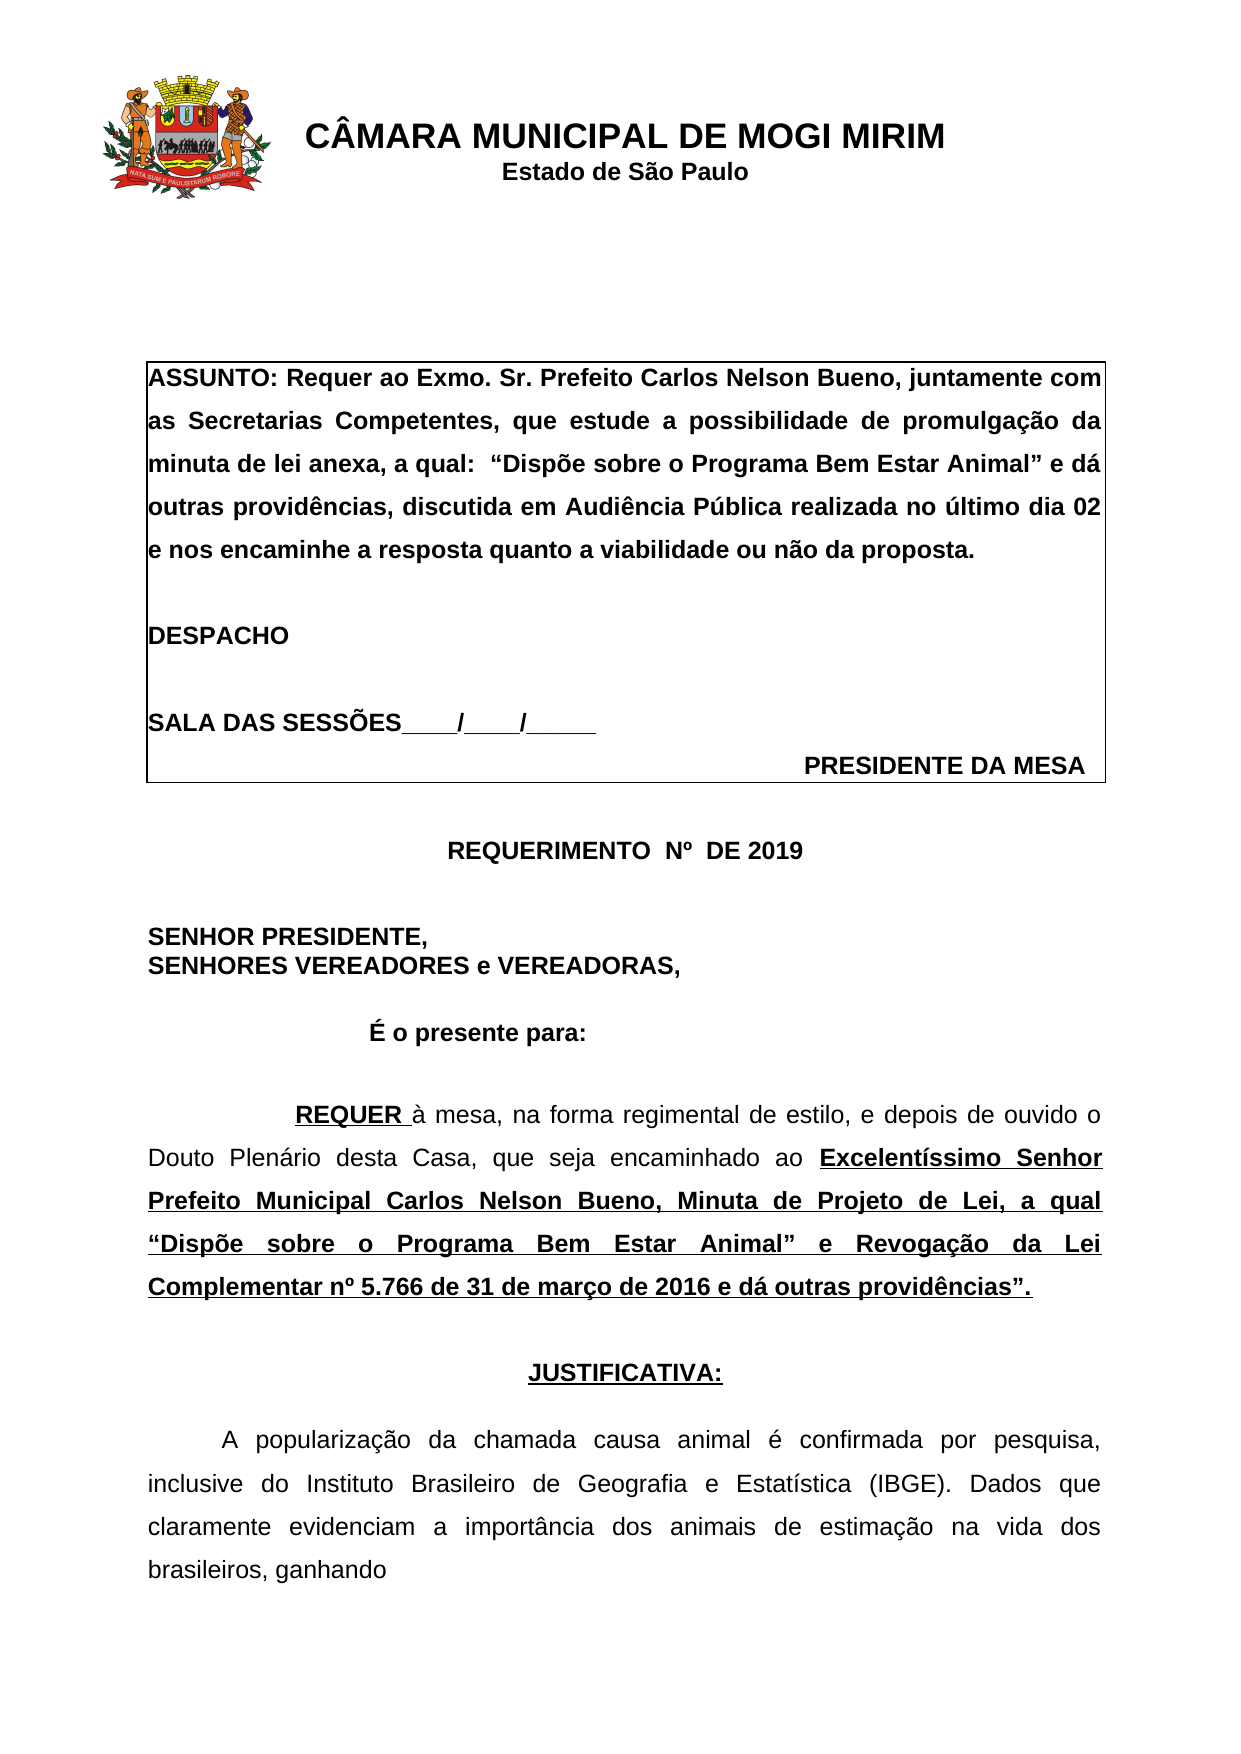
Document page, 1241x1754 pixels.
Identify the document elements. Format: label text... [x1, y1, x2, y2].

text PRESIDENTE DA MESA [148, 749, 1105, 782]
text JUSTIFICATIVA: [148, 1358, 1103, 1387]
text REQUER à mesa, na forma regimental de estilo, e depois de ouvido o Douto Plenário desta Casa, que seja encaminhado ao Excelentíssimo Senhor Prefeito Municipal Carlos Nelson Bueno, Minuta de Projeto de Lei, a qual “Dispõe sobre o Programa Bem Estar Animal” e Revogação da Lei Complementar nº 5.766 de 31 de março de 2016 e dá outras providências”. [148, 1212, 1103, 1301]
picture [101, 75, 272, 199]
text É o presente para: [148, 1018, 1103, 1047]
text ASSUNTO: Requer ao Exmo. Sr. Prefeito Carlos Nelson Bueno, juntamente com as Secretarias Competentes, que estude a possibilidade de promulgação da minuta de lei anexa, a qual: “Dispõe sobre o Programa Bem Estar Animal” e dá outras providências, discutida em Audiência Pública realizada no último dia 02 e nos encaminhe a resposta quanto a viabilidade ou não da proposta. [148, 363, 1105, 564]
text SENHOR PRESIDENTE, [148, 922, 1103, 951]
text A popularização da chamada causa animal é confirmada por pesquisa, inclusive do Instituto Brasileiro de Geografia e Estatística (IBGE). Dados que claramente evidenciam a importância dos animais de estimação na vida dos brasileiros, ganhando [148, 1426, 1103, 1584]
text REQUERIMENTO Nº DE 2019 [148, 836, 1103, 864]
text DESPACHO [148, 620, 1105, 650]
text SALA DAS SESSÕES____/____/_____ [148, 706, 1105, 736]
text REQUER à mesa, na forma regimental de estilo, e depois de ouvido o Douto Plenário desta Casa, que seja encaminhado ao Excelentíssimo Senhor Prefeito Municipal Carlos Nelson Bueno, Minuta de Projeto de Lei, a qual “Dispõe sobre o Programa Bem Estar Animal” e Revogação da Lei Complementar nº 5.766 de 31 de março de 2016 e dá outras providências”. [148, 1099, 1103, 1211]
text SENHORES VEREADORES e VEREADORAS, [148, 951, 1103, 979]
